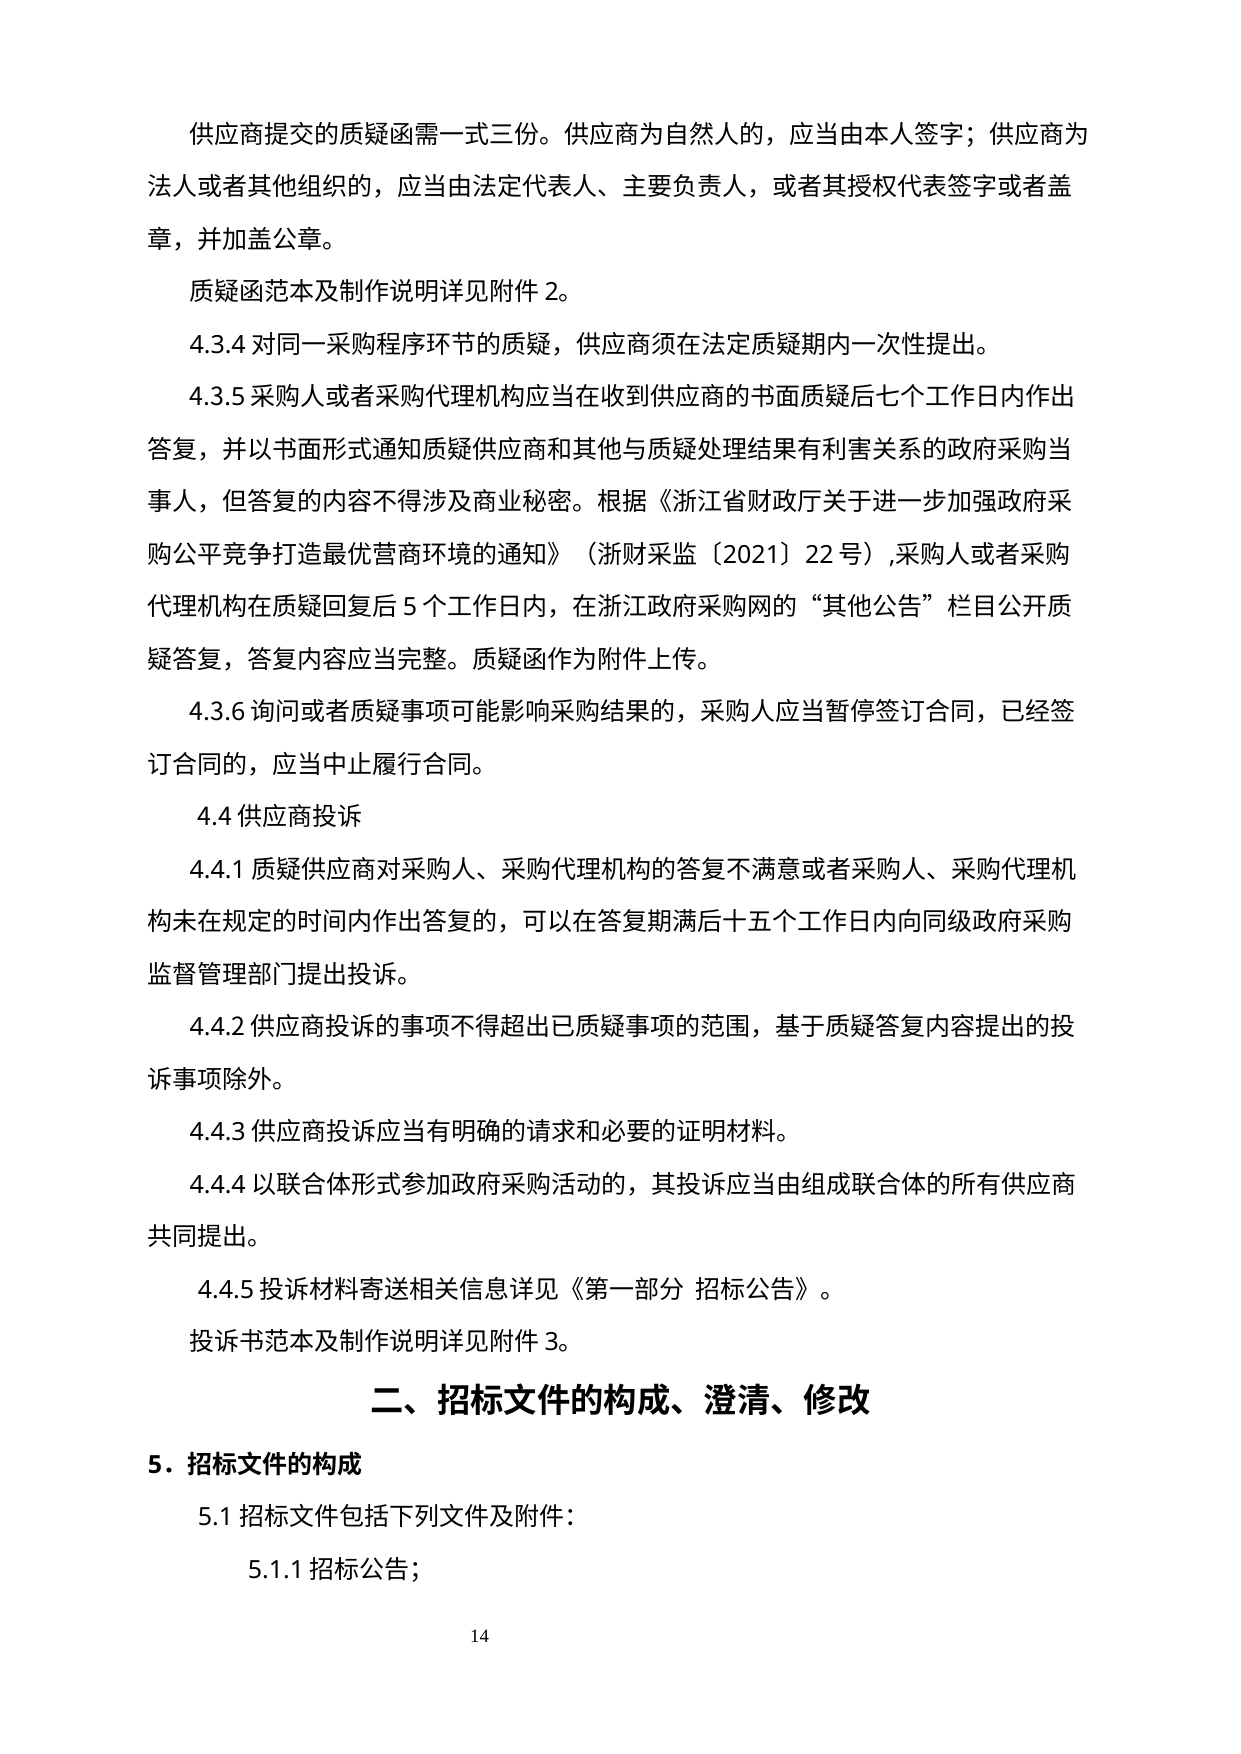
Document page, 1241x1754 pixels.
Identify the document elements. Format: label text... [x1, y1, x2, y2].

text 4.4.5投诉材料寄送相关信息详见《第一部分 招标公告》。 [148, 1269, 1092, 1305]
text 5.1 招标文件包括下列文件及附件： [148, 1497, 1092, 1533]
text 5.1.1招标公告； [148, 1549, 1092, 1585]
text 4.4.2供应商投诉的事项不得超出已质疑事项的范围，基于质疑答复内容提出的投诉事项除外。 [148, 1007, 1092, 1095]
text 质疑函范本及制作说明详见附件2。 [148, 272, 1092, 308]
text 5．招标文件的构成 [148, 1444, 1092, 1480]
text 投诉书范本及制作说明详见附件3。 [148, 1322, 1092, 1358]
text 供应商提交的质疑函需一式三份。供应商为自然人的，应当由本人签字；供应商为法人或者其他组织的，应当由法定代表人、主要负责人，或者其授权代表签字或者盖章，并加盖公章。 [148, 114, 1092, 255]
text 4.4.4以联合体形式参加政府采购活动的，其投诉应当由组成联合体的所有供应商共同提出。 [148, 1164, 1092, 1253]
text 4.3.4对同一采购程序环节的质疑，供应商须在法定质疑期内一次性提出。 [148, 324, 1092, 360]
text 4.4供应商投诉 [148, 797, 1092, 833]
text 4.3.6询问或者质疑事项可能影响采购结果的，采购人应当暂停签订合同，已经签订合同的，应当中止履行合同。 [148, 692, 1092, 780]
text 4.4.3供应商投诉应当有明确的请求和必要的证明材料。 [148, 1112, 1092, 1148]
text 二、招标文件的构成、澄清、修改 [148, 1374, 1092, 1422]
text 4.3.5采购人或者采购代理机构应当在收到供应商的书面质疑后七个工作日内作出答复，并以书面形式通知质疑供应商和其他与质疑处理结果有利害关系的政府采购当事人，但答复的内容不得涉及商业秘密。根据《浙江省财政厅关于进一步加强政府采购公平竞争打造最优营商环境的通知》（浙财采监〔2021〕22号）,采购人或者采购代理机构在质疑回复后5个工作日内，在浙江政府采购网的“其他公告”栏目公开质疑答复，答复内容应当完整。质疑函作为附件上传。 [148, 377, 1092, 675]
text 4.4.1质疑供应商对采购人、采购代理机构的答复不满意或者采购人、采购代理机构未在规定的时间内作出答复的，可以在答复期满后十五个工作日内向同级政府采购监督管理部门提出投诉。 [148, 849, 1092, 990]
